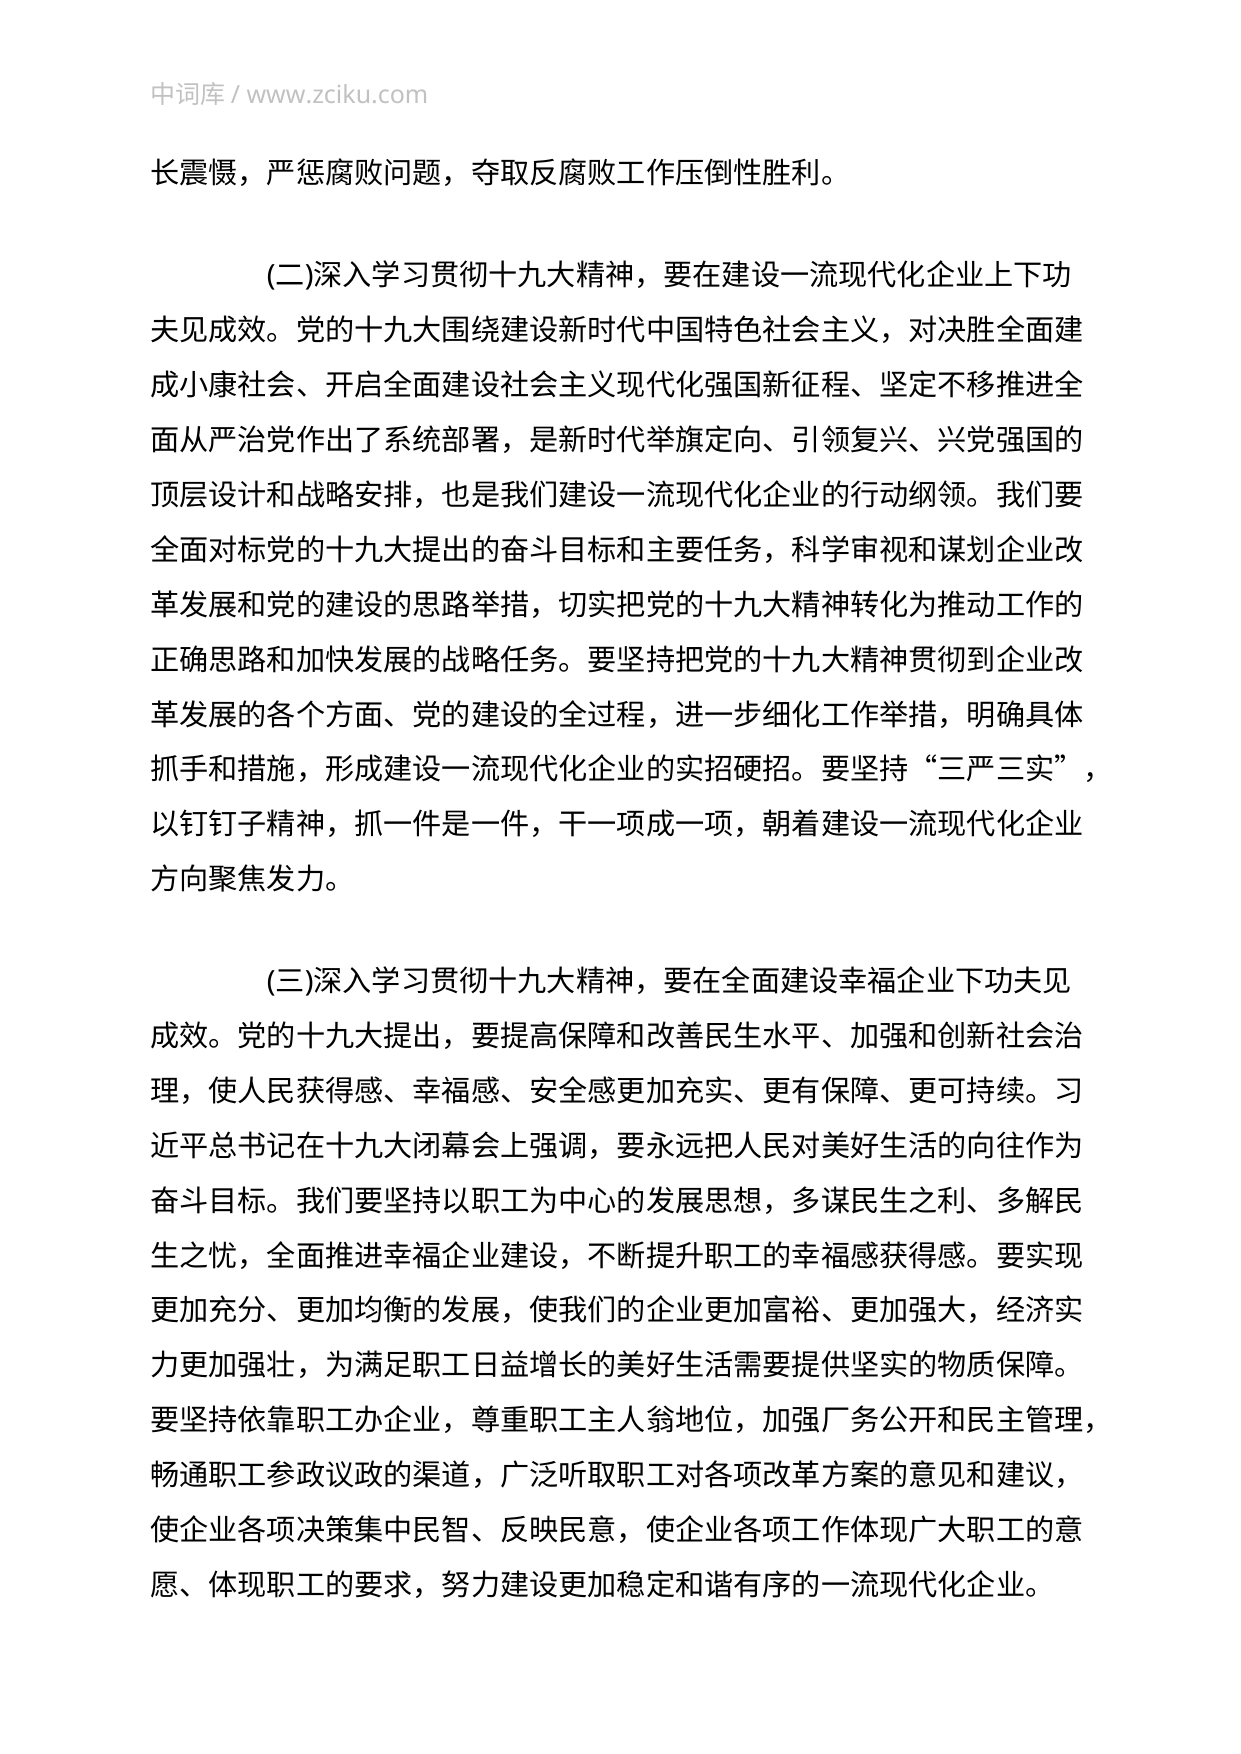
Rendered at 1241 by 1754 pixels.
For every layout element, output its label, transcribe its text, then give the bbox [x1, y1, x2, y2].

text (三)深入学习贯彻十九大精神，要在全面建设幸福企业下功夫见成效。党的十九大提出，要提高保障和改善民生水平、加强和创新社会治理，使人民获得感、幸福感、安全感更加充实、更有保障、更可持续。习近平总书记在十九大闭幕会上强调，要永远把人民对美好生活的向往作为奋斗目标。我们要坚持以职工为中心的发展思想，多谋民生之利、多解民生之忧，全面推进幸福企业建设，不断提升职工的幸福感获得感。要实现更加充分、更加均衡的发展，使我们的企业更加富裕、更加强大，经济实力更加强壮，为满足职工日益增长的美好生活需要提供坚实的物质保障。要坚持依靠职工办企业，尊重职工主人翁地位，加强厂务公开和民主管理，畅通职工参政议政的渠道，广泛听取职工对各项改革方案的意见和建议，使企业各项决策集中民智、反映民意，使企业各项工作体现广大职工的意愿、体现职工的要求，努力建设更加稳定和谐有序的一流现代化企业。 [150, 957, 1090, 1604]
text (二)深入学习贯彻十九大精神，要在建设一流现代化企业上下功夫见成效。党的十九大围绕建设新时代中国特色社会主义，对决胜全面建成小康社会、开启全面建设社会主义现代化强国新征程、坚定不移推进全面从严治党作出了系统部署，是新时代举旗定向、引领复兴、兴党强国的顶层设计和战略安排，也是我们建设一流现代化企业的行动纲领。我们要全面对标党的十九大提出的奋斗目标和主要任务，科学审视和谋划企业改革发展和党的建设的思路举措，切实把党的十九大精神转化为推动工作的正确思路和加快发展的战略任务。要坚持把党的十九大精神贯彻到企业改革发展的各个方面、党的建设的全过程，进一步细化工作举措，明确具体抓手和措施，形成建设一流现代化企业的实招硬招。要坚持“三严三实”，以钉钉子精神，抓一件是一件，干一项成一项，朝着建设一流现代化企业方向聚焦发力。 [150, 252, 1090, 898]
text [150, 150, 1090, 192]
